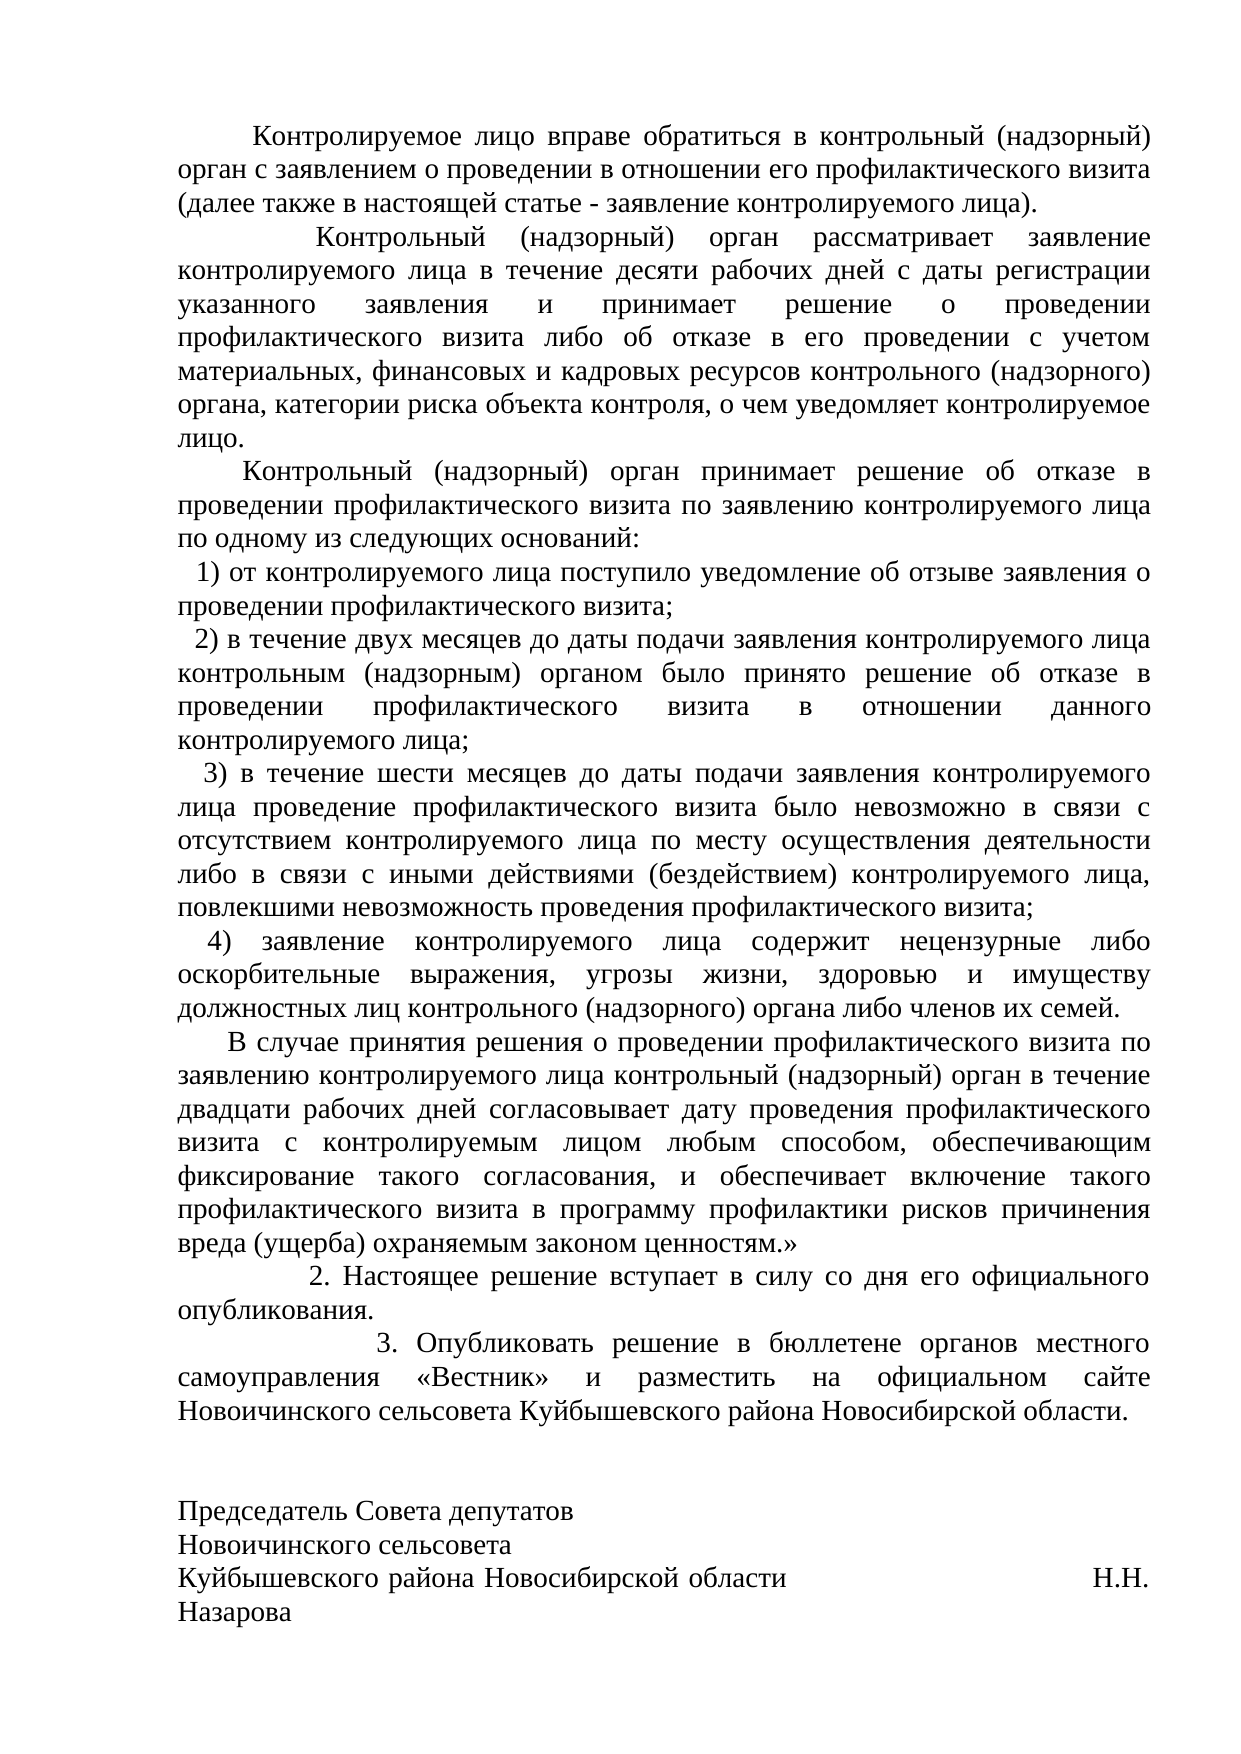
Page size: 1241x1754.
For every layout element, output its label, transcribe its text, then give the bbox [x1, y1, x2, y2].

text 2) в течение двух месяцев до даты подачи заявления контролируемого лица контрольным (надзорным) органом было принято решение об отказе в проведении профилактического визита в отношении данного контролируемого лица; [177, 621, 1152, 755]
text Контролируемое лицо вправе обратиться в контрольный (надзорный) орган с заявлением о проведении в отношении его профилактического визита (далее также в настоящей статье - заявление контролируемого лица). [177, 118, 1152, 219]
text Контрольный (надзорный) орган принимает решение об отказе в проведении профилактического визита по заявлению контролируемого лица по одному из следующих оснований: [177, 453, 1152, 554]
text 3) в течение шести месяцев до даты подачи заявления контролируемого лица проведение профилактического визита было невозможно в связи с отсутствием контролируемого лица по месту осуществления деятельности либо в связи с иными действиями (бездействием) контролируемого лица, повлекшими невозможность проведения профилактического визита; [177, 755, 1152, 923]
text Председатель Совета депутатов [177, 1493, 1152, 1527]
text Контрольный (надзорный) орган рассматривает заявление контролируемого лица в течение десяти рабочих дней с даты регистрации указанного заявления и принимает решение о проведении профилактического визита либо об отказе в его проведении с учетом материальных, финансовых и кадровых ресурсов контрольного (надзорного) органа, категории риска объекта контроля, о чем уведомляет контролируемое лицо. [177, 219, 1152, 453]
text В случае принятия решения о проведении профилактического визита по заявлению контролируемого лица контрольный (надзорный) орган в течение двадцати рабочих дней согласовывает дату проведения профилактического визита с контролируемым лицом любым способом, обеспечивающим фиксирование такого согласования, и обеспечивает включение такого профилактического визита в программу профилактики рисков причинения вреда (ущерба) охраняемым законом ценностям.» [177, 1024, 1152, 1258]
text 2. Настоящее решение вступает в силу со дня его официального опубликования. [177, 1258, 1152, 1326]
text 1) от контролируемого лица поступило уведомление об отзыве заявления о проведении профилактического визита; [177, 554, 1152, 621]
text Новоичинского сельсовета [177, 1527, 1152, 1560]
text Куйбышевского района Новосибирской области Н.Н. Назарова [177, 1560, 1152, 1627]
text 4) заявление контролируемого лица содержит нецензурные либо оскорбительные выражения, угрозы жизни, здоровью и имуществу должностных лиц контрольного (надзорного) органа либо членов их семей. [177, 923, 1152, 1024]
text 3. Опубликовать решение в бюллетене органов местного самоуправления «Вестник» и разместить на официальном сайте Новоичинского сельсовета Куйбышевского района Новосибирской области. [177, 1326, 1152, 1426]
